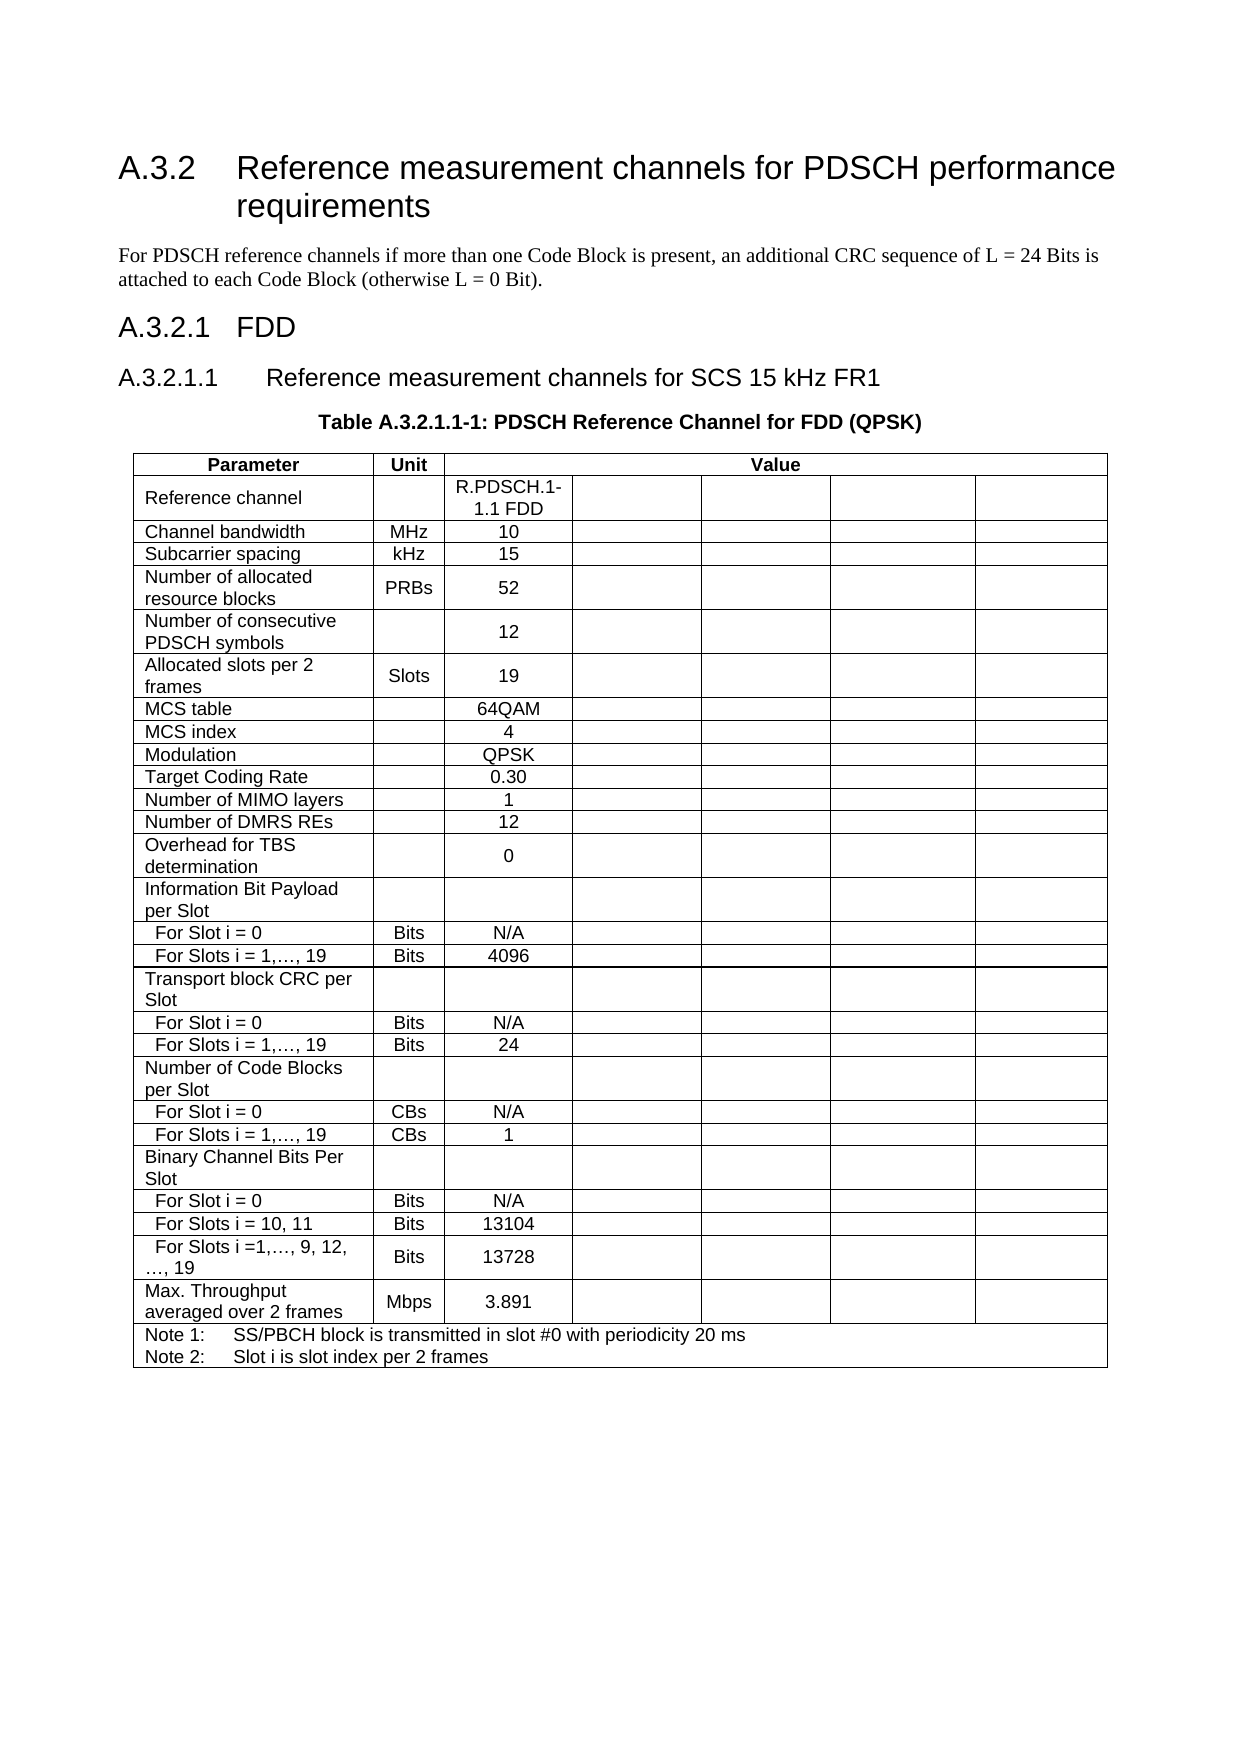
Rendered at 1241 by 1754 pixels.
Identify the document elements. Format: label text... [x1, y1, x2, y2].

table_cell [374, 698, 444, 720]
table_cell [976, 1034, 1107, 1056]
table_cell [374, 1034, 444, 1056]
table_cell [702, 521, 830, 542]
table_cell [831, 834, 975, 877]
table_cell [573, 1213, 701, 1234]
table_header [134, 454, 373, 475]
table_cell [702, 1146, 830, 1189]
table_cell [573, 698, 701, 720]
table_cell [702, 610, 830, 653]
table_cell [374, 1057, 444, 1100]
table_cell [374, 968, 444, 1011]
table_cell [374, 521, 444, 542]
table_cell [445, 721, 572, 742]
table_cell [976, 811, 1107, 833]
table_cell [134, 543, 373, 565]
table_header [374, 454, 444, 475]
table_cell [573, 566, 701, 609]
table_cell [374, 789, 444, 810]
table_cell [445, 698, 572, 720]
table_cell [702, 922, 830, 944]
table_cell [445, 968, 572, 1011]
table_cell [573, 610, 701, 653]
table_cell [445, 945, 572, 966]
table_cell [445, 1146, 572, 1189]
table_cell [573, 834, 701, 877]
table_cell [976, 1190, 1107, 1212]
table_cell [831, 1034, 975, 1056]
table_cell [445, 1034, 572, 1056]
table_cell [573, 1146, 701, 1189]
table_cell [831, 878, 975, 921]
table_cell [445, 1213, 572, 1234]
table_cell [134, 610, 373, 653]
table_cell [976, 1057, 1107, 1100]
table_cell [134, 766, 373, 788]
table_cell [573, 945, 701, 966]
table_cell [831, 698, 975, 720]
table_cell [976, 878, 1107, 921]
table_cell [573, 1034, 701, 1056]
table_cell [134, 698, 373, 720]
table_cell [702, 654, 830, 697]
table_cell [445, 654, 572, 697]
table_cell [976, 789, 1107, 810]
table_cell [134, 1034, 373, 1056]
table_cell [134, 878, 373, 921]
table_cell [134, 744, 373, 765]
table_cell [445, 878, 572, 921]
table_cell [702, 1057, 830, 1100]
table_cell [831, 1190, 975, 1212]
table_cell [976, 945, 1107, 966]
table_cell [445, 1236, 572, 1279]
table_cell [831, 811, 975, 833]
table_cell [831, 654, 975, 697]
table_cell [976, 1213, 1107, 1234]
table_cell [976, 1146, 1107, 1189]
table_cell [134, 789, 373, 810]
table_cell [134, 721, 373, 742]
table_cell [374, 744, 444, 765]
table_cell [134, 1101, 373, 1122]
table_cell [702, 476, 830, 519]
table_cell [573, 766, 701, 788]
text Table A.3.2.1.1-1: PDSCH Reference Channel for FDD (QPSK) [118, 410, 1122, 434]
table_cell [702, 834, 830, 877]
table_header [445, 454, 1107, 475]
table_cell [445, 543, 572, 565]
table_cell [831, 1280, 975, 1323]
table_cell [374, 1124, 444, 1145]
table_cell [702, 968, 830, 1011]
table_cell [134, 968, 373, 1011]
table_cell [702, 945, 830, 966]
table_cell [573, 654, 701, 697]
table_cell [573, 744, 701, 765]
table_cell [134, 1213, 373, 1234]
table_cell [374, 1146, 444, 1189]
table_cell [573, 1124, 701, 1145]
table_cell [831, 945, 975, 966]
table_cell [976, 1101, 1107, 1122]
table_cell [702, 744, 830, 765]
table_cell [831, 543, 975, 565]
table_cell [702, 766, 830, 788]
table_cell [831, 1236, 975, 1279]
subtitle A.3.2.1 FDD [118, 310, 1122, 344]
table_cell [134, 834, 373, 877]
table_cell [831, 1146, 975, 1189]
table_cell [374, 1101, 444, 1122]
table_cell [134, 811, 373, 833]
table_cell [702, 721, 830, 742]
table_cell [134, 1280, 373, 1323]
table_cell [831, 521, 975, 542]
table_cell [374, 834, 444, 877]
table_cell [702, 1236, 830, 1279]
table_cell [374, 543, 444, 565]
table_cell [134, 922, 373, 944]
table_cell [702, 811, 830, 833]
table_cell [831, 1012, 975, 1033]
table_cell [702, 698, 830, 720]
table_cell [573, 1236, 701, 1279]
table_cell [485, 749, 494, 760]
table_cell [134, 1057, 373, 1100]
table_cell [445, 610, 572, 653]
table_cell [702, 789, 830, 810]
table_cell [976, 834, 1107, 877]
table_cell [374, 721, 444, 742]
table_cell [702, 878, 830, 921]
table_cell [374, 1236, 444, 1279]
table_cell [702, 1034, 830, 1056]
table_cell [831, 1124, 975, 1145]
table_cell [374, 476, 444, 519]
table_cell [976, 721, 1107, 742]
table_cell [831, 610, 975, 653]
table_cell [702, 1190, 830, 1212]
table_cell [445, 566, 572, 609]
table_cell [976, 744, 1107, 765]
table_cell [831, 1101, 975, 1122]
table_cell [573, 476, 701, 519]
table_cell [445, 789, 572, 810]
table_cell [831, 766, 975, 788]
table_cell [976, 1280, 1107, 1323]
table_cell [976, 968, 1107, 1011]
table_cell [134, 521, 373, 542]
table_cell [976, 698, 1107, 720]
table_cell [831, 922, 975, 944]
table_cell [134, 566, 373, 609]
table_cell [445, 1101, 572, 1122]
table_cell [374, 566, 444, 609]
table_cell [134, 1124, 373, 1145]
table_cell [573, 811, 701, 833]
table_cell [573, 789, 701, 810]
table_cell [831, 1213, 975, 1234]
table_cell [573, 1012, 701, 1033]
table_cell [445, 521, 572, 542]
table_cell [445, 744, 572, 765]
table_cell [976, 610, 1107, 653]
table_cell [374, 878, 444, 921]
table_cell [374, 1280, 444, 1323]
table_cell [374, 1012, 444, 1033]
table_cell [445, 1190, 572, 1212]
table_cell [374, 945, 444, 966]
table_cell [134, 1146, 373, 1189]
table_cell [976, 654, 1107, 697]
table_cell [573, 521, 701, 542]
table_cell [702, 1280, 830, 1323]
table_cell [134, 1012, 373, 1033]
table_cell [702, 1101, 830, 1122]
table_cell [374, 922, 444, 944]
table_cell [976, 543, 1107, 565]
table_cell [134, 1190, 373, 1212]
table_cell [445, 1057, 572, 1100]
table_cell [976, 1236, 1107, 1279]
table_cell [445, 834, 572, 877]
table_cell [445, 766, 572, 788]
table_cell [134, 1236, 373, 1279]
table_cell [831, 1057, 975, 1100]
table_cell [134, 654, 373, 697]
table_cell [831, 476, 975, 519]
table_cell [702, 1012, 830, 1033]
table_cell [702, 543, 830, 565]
subtitle A.3.2 Reference measurement channels for PDSCH performance requirements [118, 148, 1122, 224]
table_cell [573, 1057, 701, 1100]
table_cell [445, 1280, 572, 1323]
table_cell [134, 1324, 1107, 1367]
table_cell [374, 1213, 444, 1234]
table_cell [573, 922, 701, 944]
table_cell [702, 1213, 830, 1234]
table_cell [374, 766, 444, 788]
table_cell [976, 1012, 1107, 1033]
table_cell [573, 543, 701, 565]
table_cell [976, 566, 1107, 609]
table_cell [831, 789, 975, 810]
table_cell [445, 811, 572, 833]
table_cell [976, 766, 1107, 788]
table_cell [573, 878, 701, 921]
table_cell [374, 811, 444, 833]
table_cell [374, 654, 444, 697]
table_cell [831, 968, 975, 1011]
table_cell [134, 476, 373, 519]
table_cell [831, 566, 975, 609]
text For PDSCH reference channels if more than one Code Block is present, an additional CRC sequence of L = 24 Bits is attached to each Code Block (otherwise L = 0 Bit). [118, 243, 1122, 291]
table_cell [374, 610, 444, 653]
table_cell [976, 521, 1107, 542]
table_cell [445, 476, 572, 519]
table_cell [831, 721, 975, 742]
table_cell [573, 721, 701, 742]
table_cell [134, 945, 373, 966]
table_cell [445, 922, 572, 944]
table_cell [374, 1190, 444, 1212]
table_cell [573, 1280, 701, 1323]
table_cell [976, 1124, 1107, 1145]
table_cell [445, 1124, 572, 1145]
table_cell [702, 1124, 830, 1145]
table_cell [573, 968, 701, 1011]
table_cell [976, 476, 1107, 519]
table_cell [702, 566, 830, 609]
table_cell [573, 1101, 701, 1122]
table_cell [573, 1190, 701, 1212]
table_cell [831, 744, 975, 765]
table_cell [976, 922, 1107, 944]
subtitle A.3.2.1.1 Reference measurement channels for SCS 15 kHz FR1 [118, 362, 1122, 391]
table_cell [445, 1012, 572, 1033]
